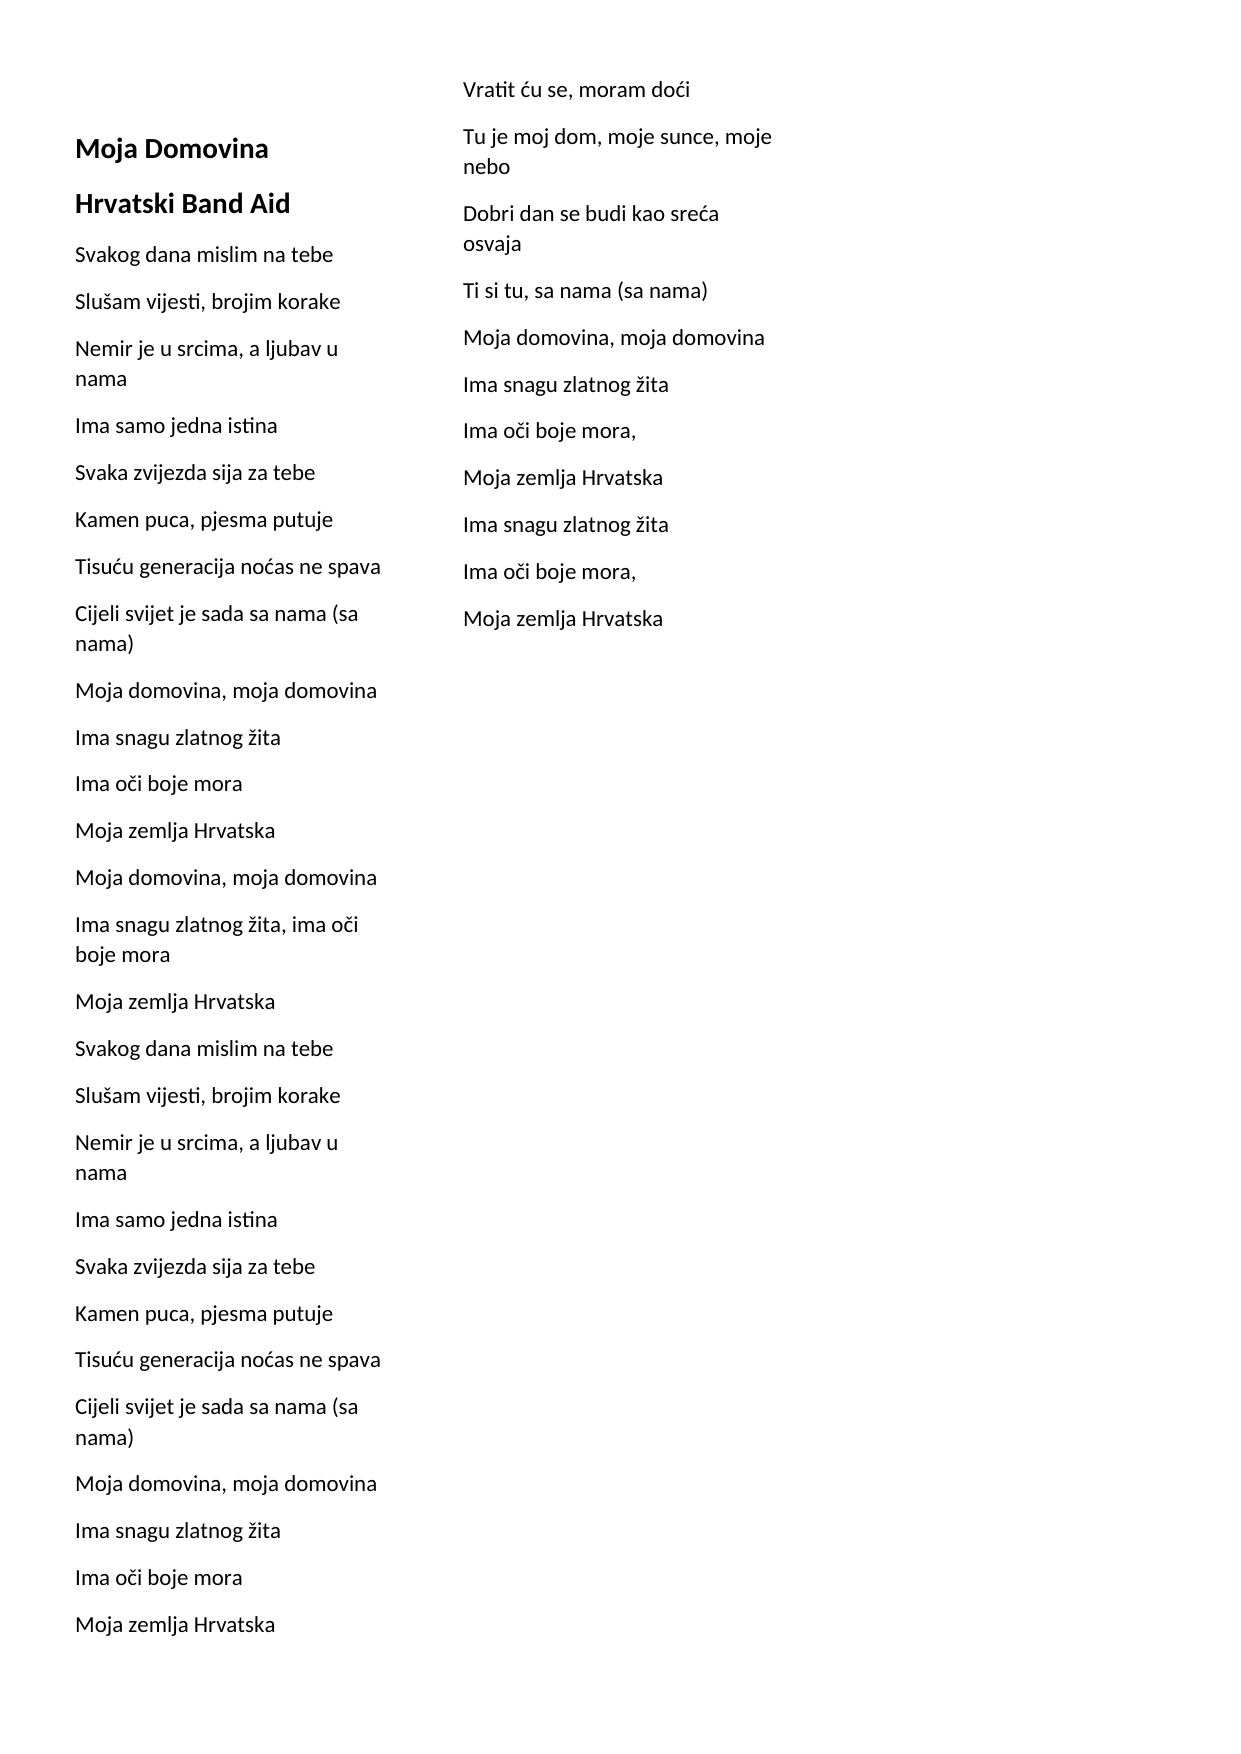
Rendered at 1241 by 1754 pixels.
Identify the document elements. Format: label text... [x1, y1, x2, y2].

text Tisuću generacija noćas ne spava [75, 552, 389, 580]
text Moja domovina, moja domovina [75, 676, 389, 704]
text Cijeli svijet je sada sa nama (sa nama) [75, 1392, 389, 1451]
text Slušam vijesti, brojim korake [75, 287, 389, 315]
text Ti si tu, sa nama (sa nama) [463, 276, 777, 304]
text Hrvatski Band Aid [75, 185, 389, 221]
text Moja zemlja Hrvatska [75, 987, 389, 1015]
text Slušam vijesti, brojim korake [75, 1081, 389, 1109]
text Ima snagu zlatnog žita [75, 723, 389, 751]
text Svakog dana mislim na tebe [75, 1034, 389, 1062]
text Ima oči boje mora, [463, 417, 777, 445]
text Ima snagu zlatnog žita [463, 510, 777, 538]
text Dobri dan se budi kao sreća osvaja [463, 199, 777, 257]
text Ima oči boje mora, [463, 557, 777, 585]
text Svaka zvijezda sija za tebe [75, 1252, 389, 1280]
text Svakog dana mislim na tebe [75, 240, 389, 268]
text Moja domovina, moja domovina [463, 323, 777, 351]
text Ima snagu zlatnog žita, ima oči boje mora [75, 910, 389, 968]
text Ima snagu zlatnog žita [75, 1516, 389, 1544]
text Nemir je u srcima, a ljubav u nama [75, 334, 389, 392]
text Nemir je u srcima, a ljubav u nama [75, 1128, 389, 1186]
text Moja zemlja Hrvatska [75, 1610, 389, 1638]
text Ima oči boje mora [75, 769, 389, 797]
text Svaka zvijezda sija za tebe [75, 458, 389, 486]
text Cijeli svijet je sada sa nama (sa nama) [75, 599, 389, 657]
text Ima samo jedna istina [75, 1205, 389, 1233]
text Moja Domovina [75, 130, 389, 166]
text Tu je moj dom, moje sunce, moje nebo [463, 122, 777, 180]
text Moja zemlja Hrvatska [463, 463, 777, 492]
text Tisuću generacija noćas ne spava [75, 1346, 389, 1373]
text Moja zemlja Hrvatska [463, 604, 777, 632]
text Vratit ću se, moram doći [463, 75, 777, 103]
text Ima oči boje mora [75, 1563, 389, 1591]
text Ima samo jedna istina [75, 411, 389, 439]
text Moja domovina, moja domovina [75, 863, 389, 891]
text Kamen puca, pjesma putuje [75, 1299, 389, 1327]
text Ima snagu zlatnog žita [463, 370, 777, 398]
text Moja zemlja Hrvatska [75, 816, 389, 844]
text Moja domovina, moja domovina [75, 1469, 389, 1497]
text Kamen puca, pjesma putuje [75, 505, 389, 533]
